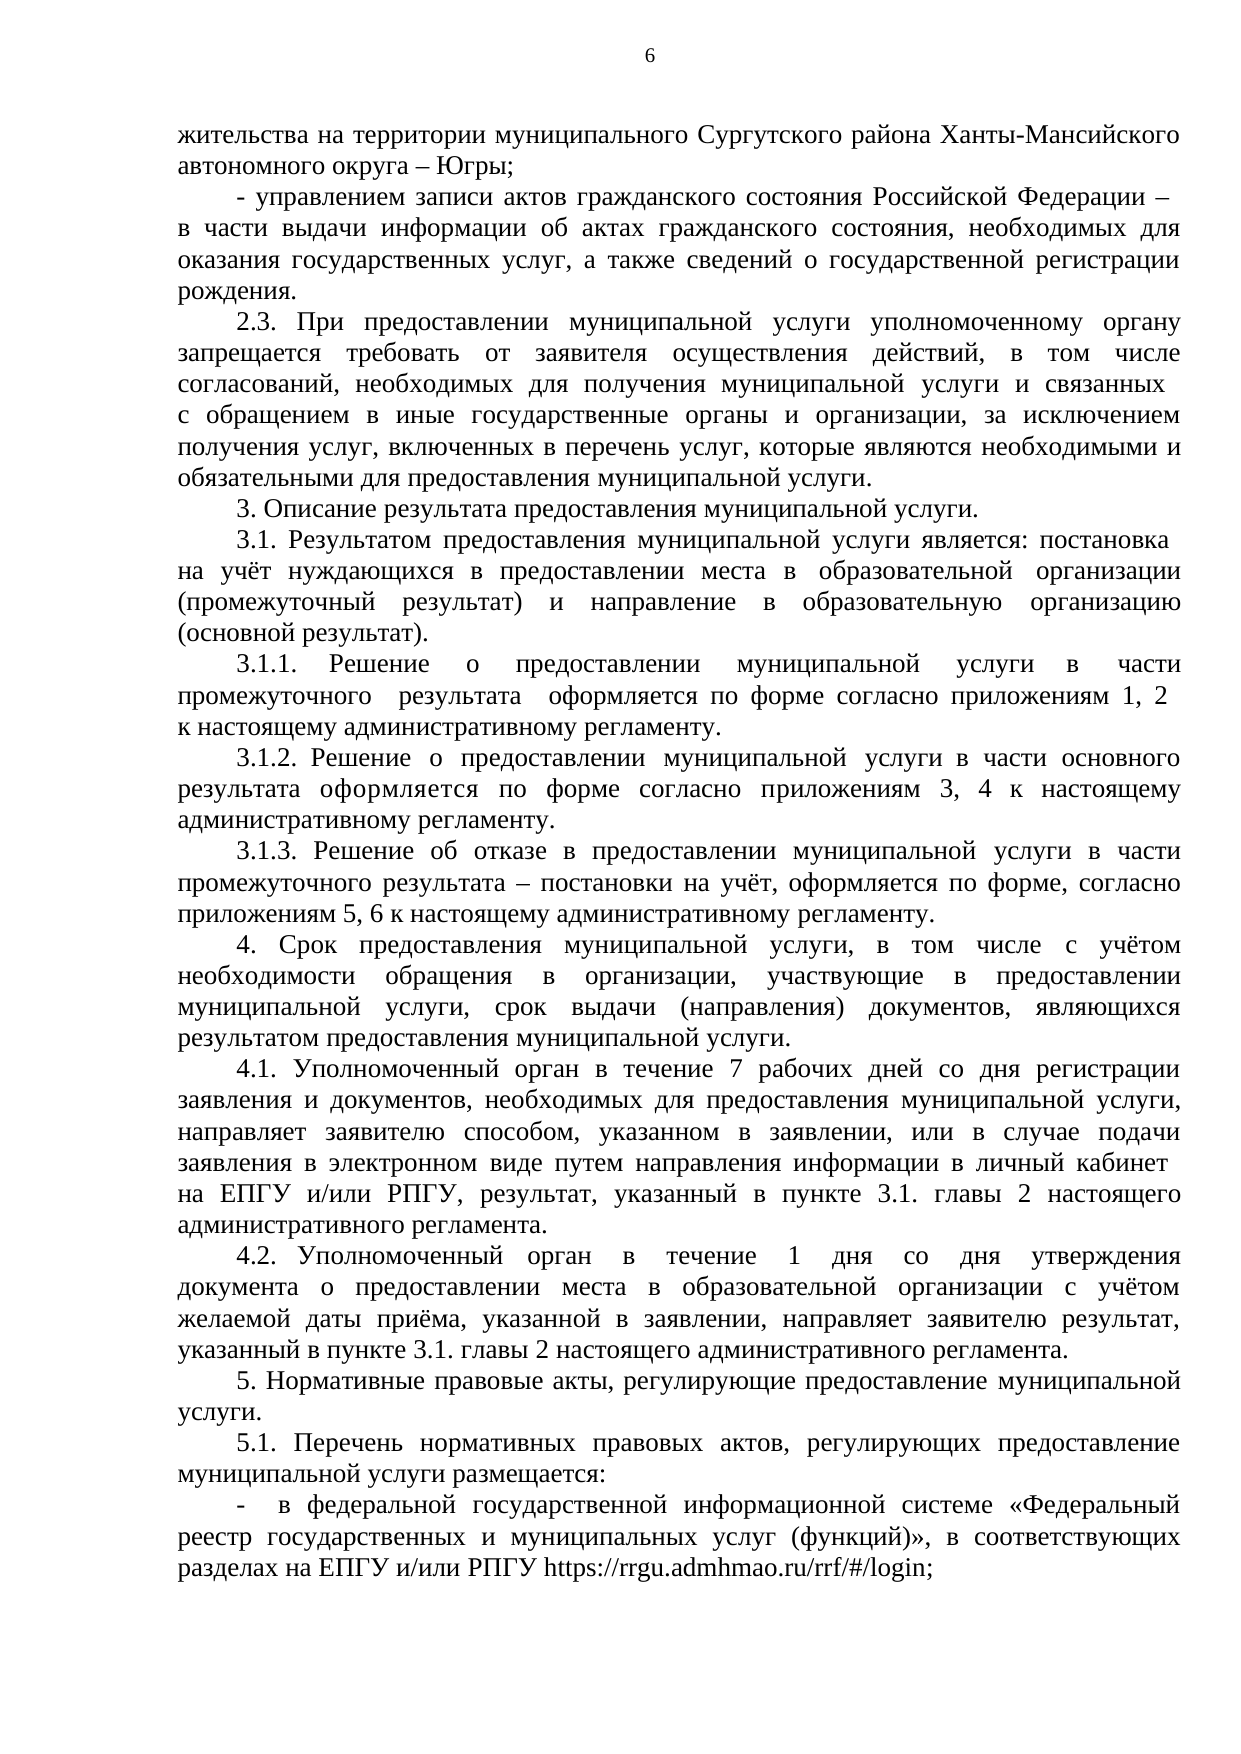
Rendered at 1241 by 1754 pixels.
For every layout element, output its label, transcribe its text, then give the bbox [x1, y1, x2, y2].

text 3.1.3. Решение об отказе в предоставлении муниципальной услуги в части промежуточного результата – постановки на учёт, оформляется по форме, согласно приложениям 5, 6 к настоящему административному регламенту. [177, 834, 1181, 928]
text 4.2. Уполномоченный орган в течение 1 дня со дня утверждения документа о предоставлении места в образовательной организации с учётом желаемой даты приёма, указанной в заявлении, направляет заявителю результат, указанный в пункте 3.1. главы 2 настоящего административного регламента. [177, 1239, 1181, 1364]
text 5.1. Перечень нормативных правовых актов, регулирующих предоставление муниципальной услуги размещается: [177, 1426, 1181, 1488]
text 4.1. Уполномоченный орган в течение 7 рабочих дней со дня регистрации заявления и документов, необходимых для предоставления муниципальной услуги, направляет заявителю способом, указанном в заявлении, или в случае подачи заявления в электронном виде путем направления информации в личный кабинет на ЕПГУ и/или РПГУ, результат, указанный в пункте 3.1. главы 2 настоящего административного регламента. [177, 1052, 1181, 1239]
text 5. Нормативные правовые акты, регулирующие предоставление муниципальной услуги. [177, 1364, 1181, 1426]
text 4. Срок предоставления муниципальной услуги, в том числе с учётом необходимости обращения в организации, участвующие в предоставлении муниципальной услуги, срок выдачи (направления) документов, являющихся результатом предоставления муниципальной услуги. [177, 928, 1181, 1052]
text 3.1. Результатом предоставления муниципальной услуги является: постановка на учёт нуждающихся в предоставлении места в образовательной организации (промежуточный результат) и направление в образовательную организацию (основной результат). [177, 523, 1181, 648]
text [177, 118, 1181, 180]
text - управлением записи актов гражданского состояния Российской Федерации – в части выдачи информации об актах гражданского состояния, необходимых для оказания государственных услуг, а также сведений о государственной регистрации рождения. [177, 180, 1181, 305]
text - в федеральной государственной информационной системе «Федеральный реестр государственных и муниципальных услуг (функций)», в соответствующих разделах на ЕПГУ и/или РПГУ https://rrgu.admhmao.ru/rrf/#/login; [177, 1488, 1181, 1582]
text 3.1.1. Решение о предоставлении муниципальной услуги в части промежуточного результата оформляется по форме согласно приложениям 1, 2 к настоящему административному регламенту. [177, 648, 1181, 741]
text 3. Описание результата предоставления муниципальной услуги. [177, 492, 1181, 523]
text 3.1.2. Решение о предоставлении муниципальной услуги в части основного результата оформляется по форме согласно приложениям 3, 4 к настоящему административному регламенту. [177, 741, 1181, 834]
text 2.3. При предоставлении муниципальной услуги уполномоченному органу запрещается требовать от заявителя осуществления действий, в том числе согласований, необходимых для получения муниципальной услуги и связанных с обращением в иные государственные органы и организации, за исключением получения услуг, включенных в перечень услуг, которые являются необходимыми и обязательными для предоставления муниципальной услуги. [177, 305, 1181, 492]
